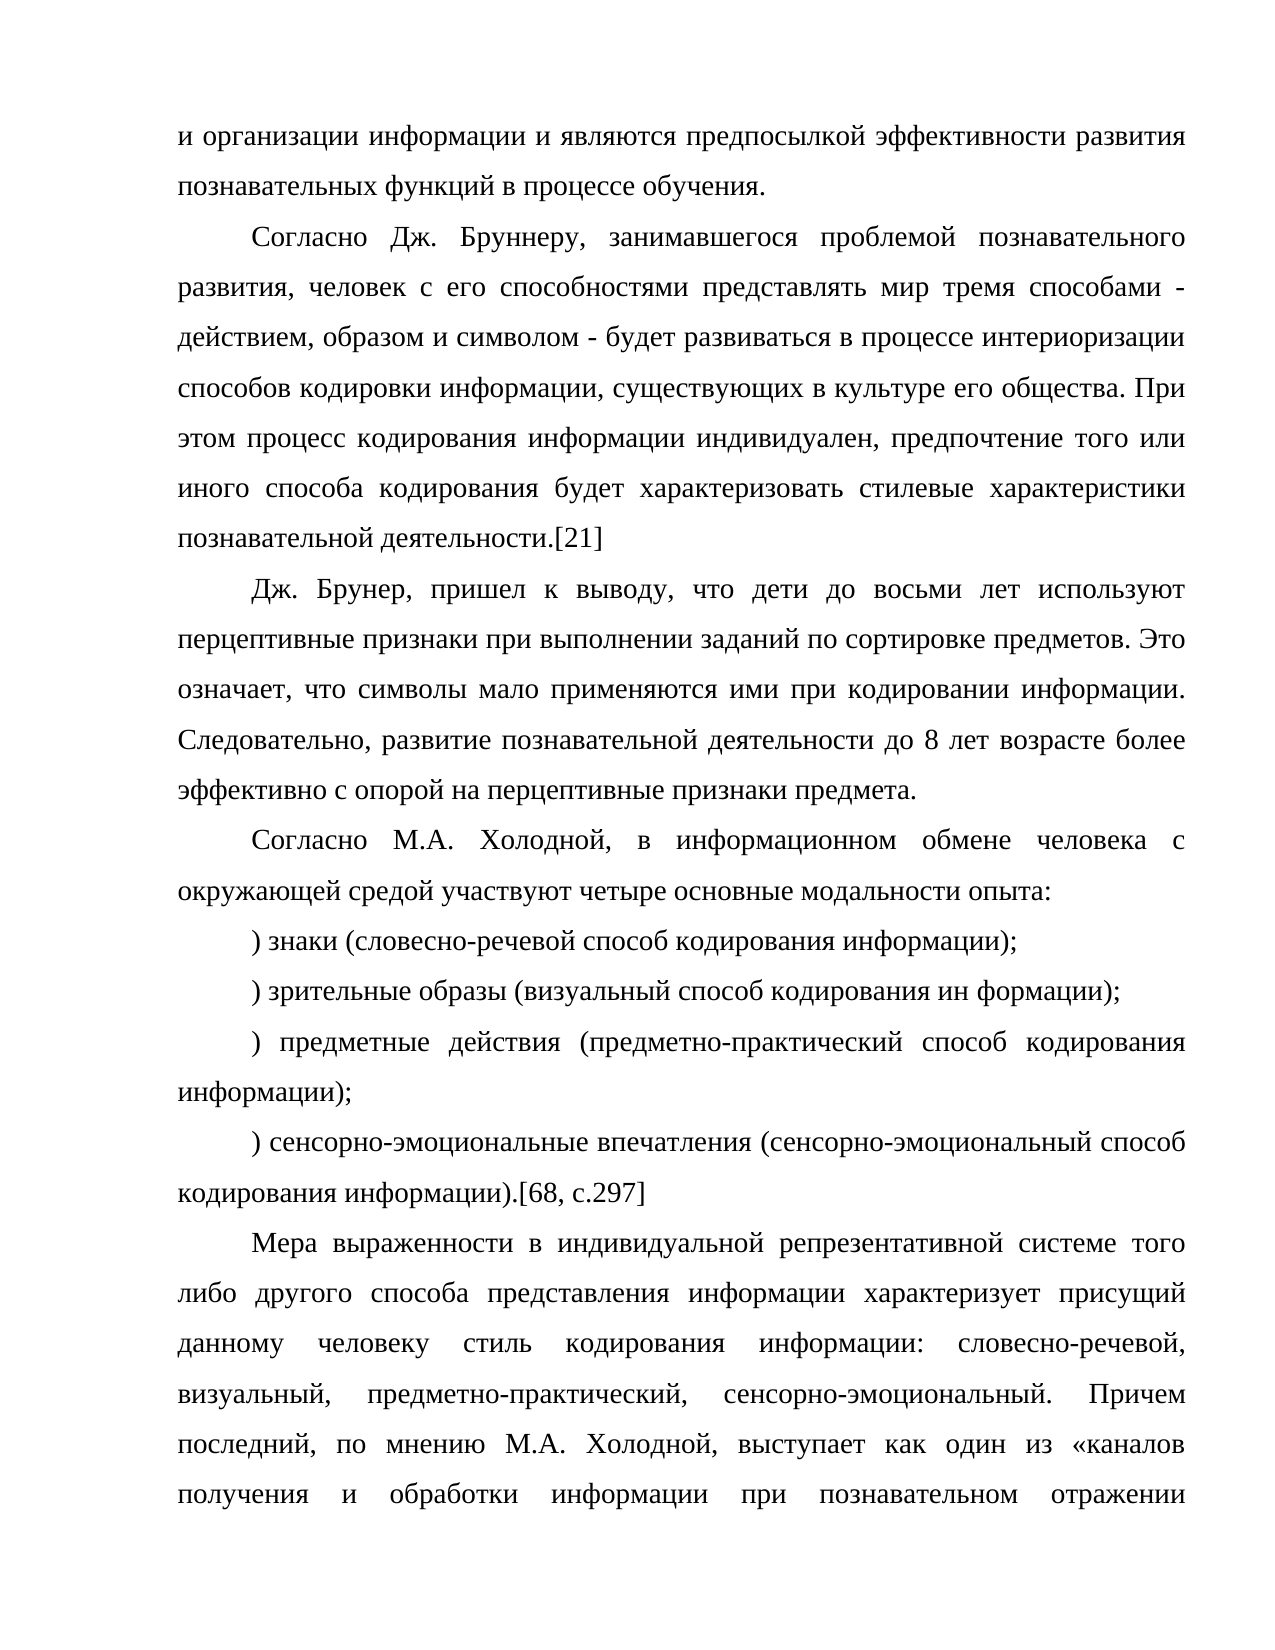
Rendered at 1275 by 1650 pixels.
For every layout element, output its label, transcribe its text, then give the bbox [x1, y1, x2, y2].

text ) знаки (словесно-речевой способ кодирования информации); [177, 923, 1186, 957]
text ) зрительные образы (визуальный способ кодирования ин формации); [177, 973, 1186, 1007]
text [177, 118, 1186, 202]
text ) сенсорно-эмоциональные впечатления (сенсорно-эмоциональный способ кодирования информации).[68, с.297] [177, 1124, 1186, 1208]
text Согласно Дж. Бруннеру, занимавшегося проблемой познавательного развития, человек с его способностями представлять мир тремя способами - действием, образом и символом - будет развиваться в процессе интериоризации способов кодировки информации, существующих в культуре его общества. При этом процесс кодирования информации индивидуален, предпочтение того или иного способа кодирования будет характеризовать стилевые характеристики познавательной деятельности.[21] [177, 219, 1186, 554]
text Дж. Брунер, пришел к выводу, что дети до восьми лет используют перцептивные признаки при выполнении заданий по сортировке предметов. Это означает, что символы мало применяются ими при кодировании информации. Следовательно, развитие познавательной деятельности до 8 лет возрасте более эффективно с опорой на перцептивные признаки предмета. [177, 571, 1186, 806]
text Согласно М.А. Холодной, в информационном обмене человека с окружающей средой участвуют четыре основные модальности опыта: [177, 822, 1186, 906]
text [177, 1225, 1186, 1510]
text ) предметные действия (предметно-практический способ кодирования информации); [177, 1024, 1186, 1108]
